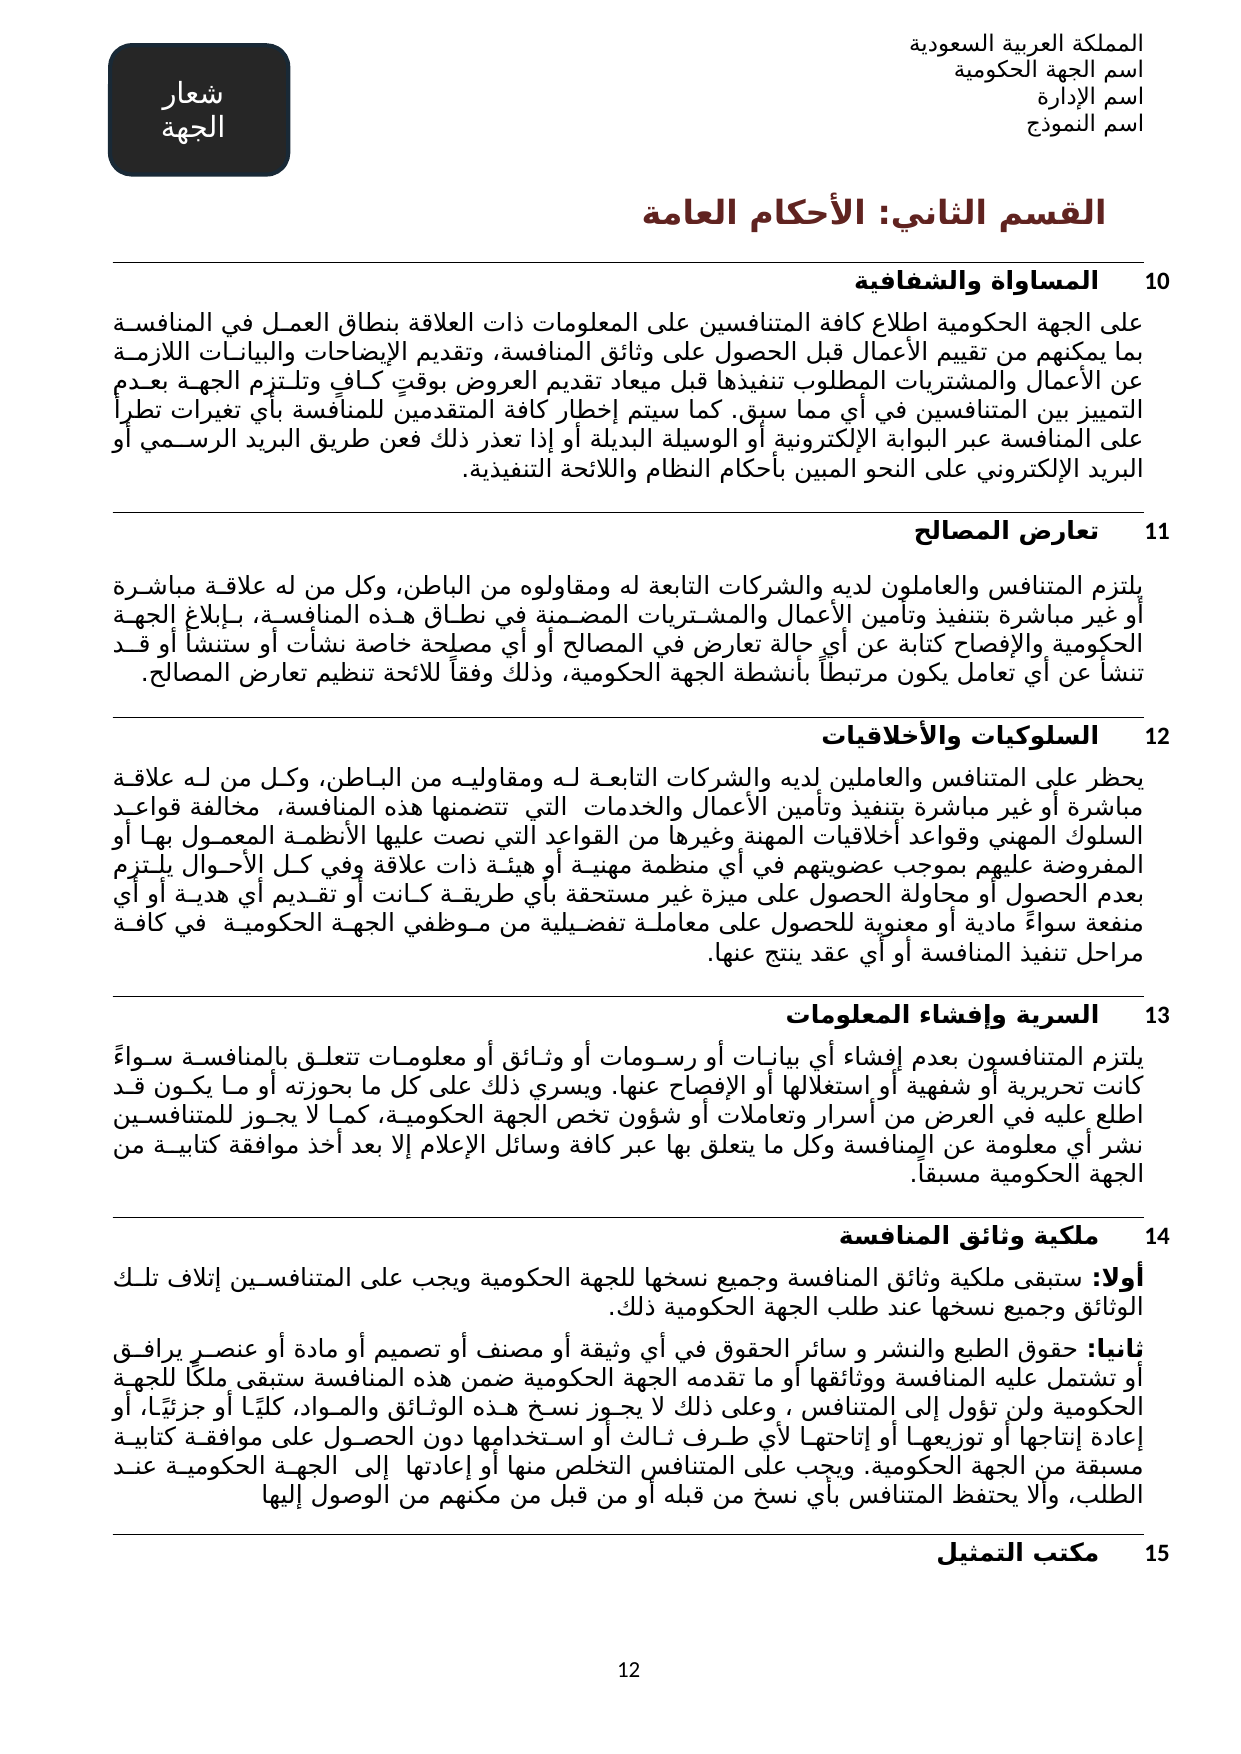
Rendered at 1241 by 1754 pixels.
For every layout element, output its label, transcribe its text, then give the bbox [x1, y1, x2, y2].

text يلتزم المتنافس والعاملون لديه والشركات التابعة له ومقاولوه من الباطن، وكل من له علاقة مباشرة أو غير مباشرة بتنفيذ وتأمين الأعمال والمشتريات المضمنة في نطاق هذه المنافسة، بإبلاغ الجهة الحكومية والإفصاح كتابة عن أي حالة تعارض في المصالح أو أي مصلحة خاصة نشأت أو ستنشأ أو قد تنشأ عن أي تعامل يكون مرتبطاً بأنشطة الجهة الحكومية، وذلك وفقاً للائحة تنظيم تعارض المصالح. [112, 571, 1144, 687]
subtitle ملكية وثائق المنافسة [112, 1218, 1144, 1251]
subtitle السرية وإفشاء المعلومات [112, 997, 1144, 1030]
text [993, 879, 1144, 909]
subtitle السلوكيات والأخلاقيات [112, 718, 1144, 750]
text يلتزم المتنافسون بعدم إفشاء أي بيانات أو رسومات أو وثائق أو معلومات تتعلق بالمنافسة سواءً كانت تحريرية أو شفهية أو استغلالها أو الإفصاح عنها. ويسري ذلك على كل ما بحوزته أو ما يكون قد اطلع عليه في العرض من أسرار وتعاملات أو شؤون تخص الجهة الحكومية، كما لا يجوز للمتنافسين نشر أي معلومة عن المنافسة وكل ما يتعلق بها عبر كافة وسائل الإعلام إلا بعد أخذ موافقة كتابية من الجهة الحكومية مسبقاً. [112, 1042, 1144, 1188]
subtitle مكتب التمثيل [112, 1535, 1144, 1568]
subtitle القسم الثاني: الأحكام العامة [112, 194, 1107, 233]
text يحظر على المتنافس والعاملين لديه والشركات التابعة له ومقاوليه من الباطن، وكل من له علاقة مباشرة أو غير مباشرة بتنفيذ وتأمين الأعمال والخدمات التي تتضمنها هذه المنافسة، مخالفة قواعد السلوك المهني وقواعد أخلاقيات المهنة وغيرها من القواعد التي نصت عليها الأنظمة المعمول بها أو المفروضة عليهم بموجب عضويتهم في أي منظمة مهنية أو هيئة ذات علاقة وفي كل الأحوال يلتزم بعدم الحصول أو محاولة الحصول على ميزة غير مستحقة بأي طريقة كانت أو تقديم أي هدية أو أي منفعة سواءً مادية أو معنوية للحصول على معاملة تفضيلية من موظفي الجهة الحكومية في كافة مراحل تنفيذ المنافسة أو أي عقد ينتج عنها. [112, 850, 706, 967]
text يحظر على المتنافس والعاملين لديه والشركات التابعة له ومقاوليه من الباطن، وكل من له علاقة مباشرة أو غير مباشرة بتنفيذ وتأمين الأعمال والخدمات التي تتضمنها هذه المنافسة، مخالفة قواعد السلوك المهني وقواعد أخلاقيات المهنة وغيرها من القواعد التي نصت عليها الأنظمة المعمول بها أو المفروضة عليهم بموجب عضويتهم في أي منظمة مهنية أو هيئة ذات علاقة وفي كل الأحوال يلتزم بعدم الحصول أو محاولة الحصول على ميزة غير مستحقة بأي طريقة كانت أو تقديم أي هدية أو أي منفعة سواءً مادية أو معنوية للحصول على معاملة تفضيلية من موظفي الجهة الحكومية في كافة مراحل تنفيذ المنافسة أو أي عقد ينتج عنها. [112, 763, 1144, 848]
subtitle المساواة والشفافية [112, 263, 1144, 296]
text أولا: ستبقى ملكية وثائق المنافسة وجميع نسخها للجهة الحكومية ويجب على المتنافسين إتلاف تلك الوثائق وجميع نسخها عند طلب الجهة الحكومية ذلك. [112, 1263, 1144, 1322]
text ثانيا: حقوق الطبع والنشر و سائر الحقوق في أي وثيقة أو مصنف أو تصميم أو مادة أو عنصر يرافق أو تشتمل عليه المنافسة ووثائقها أو ما تقدمه الجهة الحكومية ضمن هذه المنافسة ستبقى ملكًا للجهة الحكومية ولن تؤول إلى المتنافس ، وعلى ذلك لا يجوز نسخ هذه الوثائق والمواد، كليًا أو جزئيًا، أو إعادة إنتاجها أو توزيعها أو إتاحتها لأي طرف ثالث أو استخدامها دون الحصول على موافقة كتابية مسبقة من الجهة الحكومية. ويجب على المتنافس التخلص منها أو إعادتها إلى الجهة الحكومية عند الطلب، وألا يحتفظ المتنافس بأي نسخ من قبله أو من قبل من مكنهم من الوصول إليها [112, 1334, 1144, 1509]
subtitle تعارض المصالح [112, 513, 1144, 546]
text على الجهة الحكومية اطلاع كافة المتنافسين على المعلومات ذات العلاقة بنطاق العمل في المنافسة بما يمكنهم من تقييم الأعمال قبل الحصول على وثائق المنافسة، وتقديم الإيضاحات والبيانات اللازمة عن الأعمال والمشتريات المطلوب تنفيذها قبل ميعاد تقديم العروض بوقتٍ كافٍ وتلتزم الجهة بعدم التمييز بين المتنافسين في أي مما سبق. كما سيتم إخطار كافة المتقدمين للمنافسة بأي تغيرات تطرأ على المنافسة عبر البوابة الإلكترونية أو الوسيلة البديلة أو إذا تعذر ذلك فعن طريق البريد الرسمي أو البريد الإلكتروني على النحو المبين بأحكام النظام واللائحة التنفيذية. [112, 308, 1144, 483]
